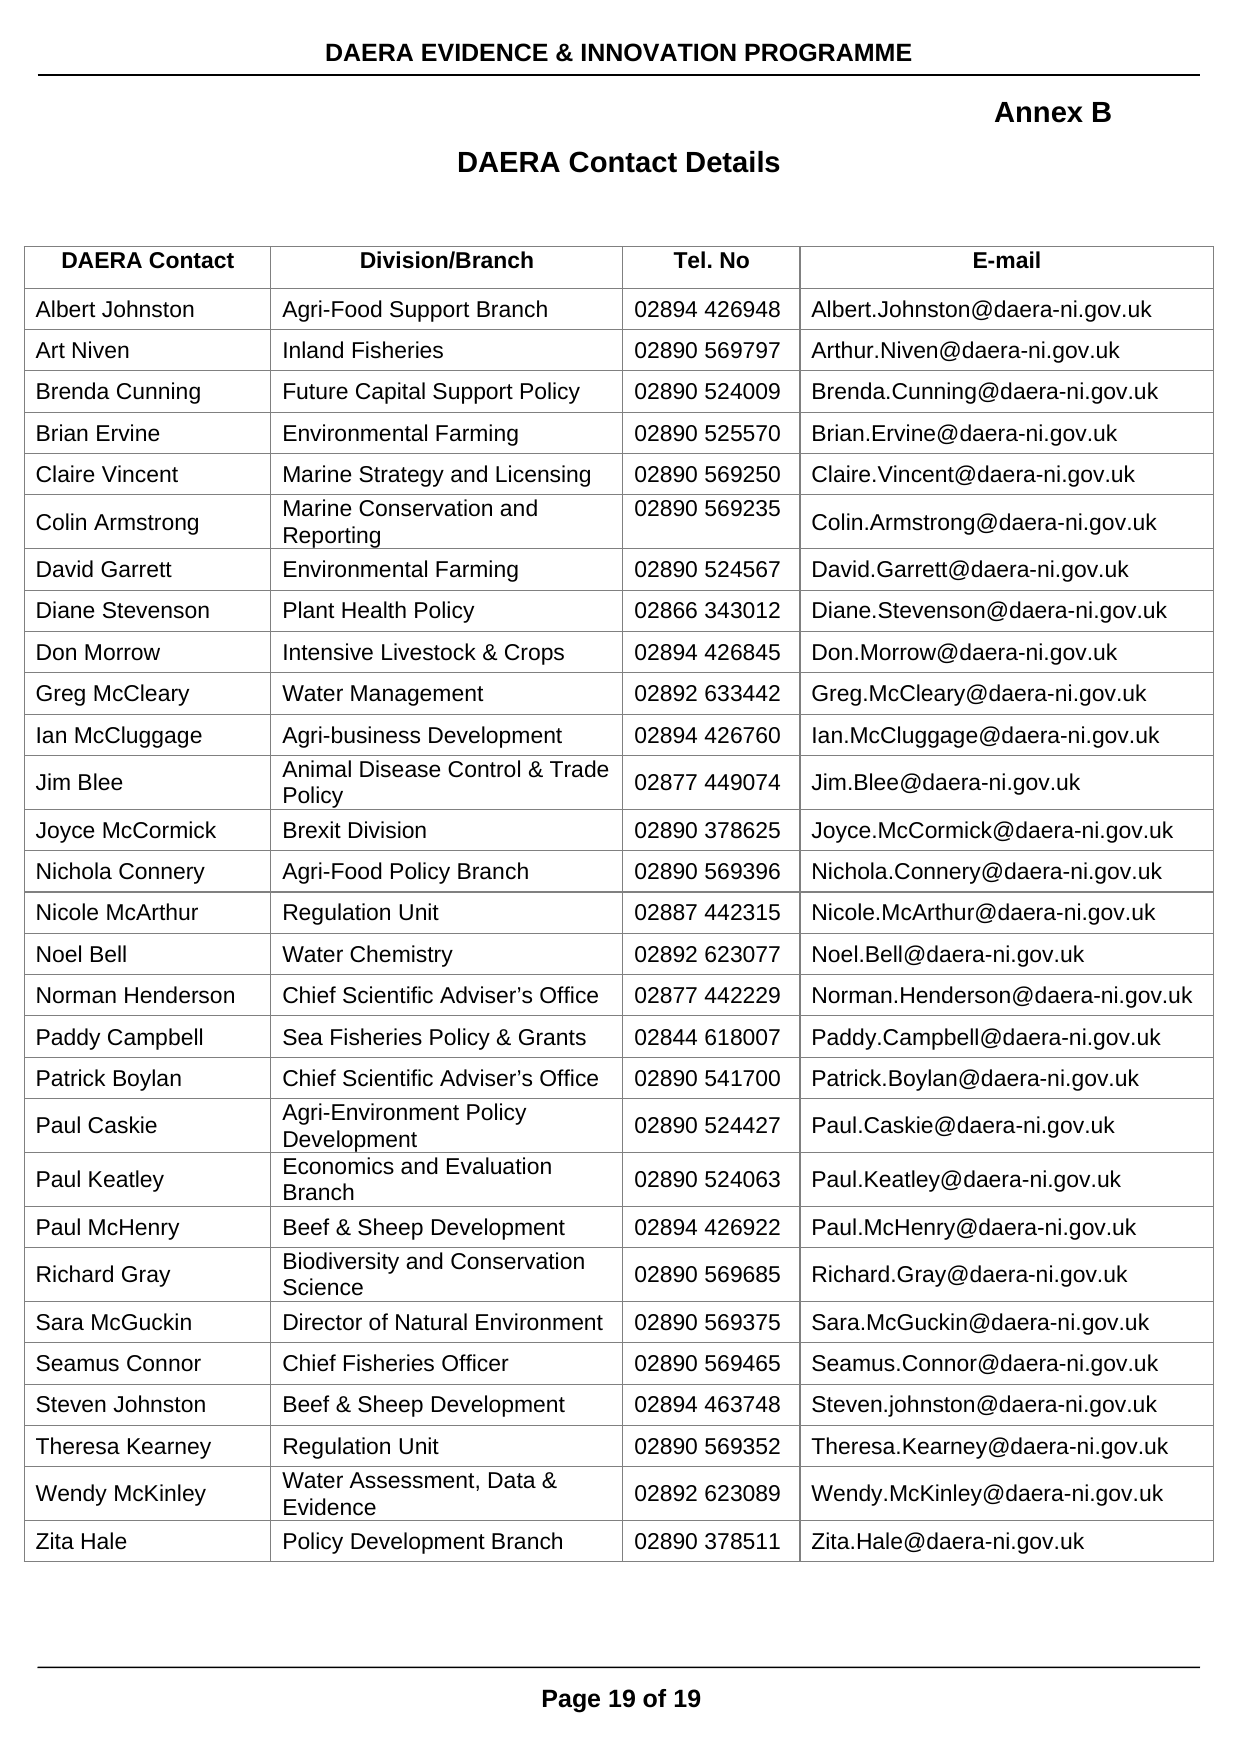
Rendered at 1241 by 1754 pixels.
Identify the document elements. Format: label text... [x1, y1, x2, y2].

table_cell Sara.McGuckin@daera-ni.gov.uk [801, 1302, 1213, 1342]
table_cell Policy Development Branch [271, 1521, 622, 1561]
table_header E-mail [801, 247, 1213, 288]
table_cell Richard.Gray@daera-ni.gov.uk [801, 1248, 1213, 1301]
table_cell David.Garrett@daera-ni.gov.uk [801, 549, 1213, 589]
table_cell Paul.Keatley@daera-ni.gov.uk [801, 1153, 1213, 1206]
table_cell Intensive Livestock & Crops [271, 632, 622, 672]
table_cell Albert.Johnston@daera-ni.gov.uk [801, 289, 1213, 329]
text DAERA Contact Details [94, 145, 1144, 179]
table_cell Arthur.Niven@daera-ni.gov.uk [801, 330, 1213, 370]
table_cell Paul Keatley [25, 1153, 270, 1206]
table_cell Agri-business Development [271, 715, 622, 755]
table_cell Nichola.Connery@daera-ni.gov.uk [801, 851, 1213, 891]
table_cell Diane Stevenson [25, 591, 270, 631]
table_cell 02894 426948 [623, 289, 799, 329]
table_cell David Garrett [25, 549, 270, 589]
table_cell Paddy.Campbell@daera-ni.gov.uk [801, 1016, 1213, 1057]
table_cell Chief Fisheries Officer [271, 1343, 622, 1383]
table_cell Steven Johnston [25, 1385, 270, 1425]
table_cell Richard Gray [25, 1248, 270, 1301]
table_cell 02890 569375 [623, 1302, 799, 1342]
table_cell 02890 569352 [623, 1426, 799, 1466]
table_cell Don.Morrow@daera-ni.gov.uk [801, 632, 1213, 672]
table_cell 02844 618007 [623, 1016, 799, 1057]
table_cell Seamus.Connor@daera-ni.gov.uk [801, 1343, 1213, 1383]
table_cell Environmental Farming [271, 413, 622, 453]
table_cell Ian McCluggage [25, 715, 270, 755]
table_cell Nicole.McArthur@daera-ni.gov.uk [801, 893, 1213, 933]
table_cell Claire Vincent [25, 454, 270, 494]
table_cell Wendy.McKinley@daera-ni.gov.uk [801, 1467, 1213, 1520]
table_cell Beef & Sheep Development [271, 1385, 622, 1425]
table_cell Noel Bell [25, 934, 270, 974]
table_cell 02892 623077 [623, 934, 799, 974]
table_cell Paul McHenry [25, 1207, 270, 1247]
table_cell Paddy Campbell [25, 1016, 270, 1057]
table_cell Economics and Evaluation Branch [271, 1153, 622, 1206]
table_cell Ian.McCluggage@daera-ni.gov.uk [801, 715, 1213, 755]
table_cell Regulation Unit [271, 1426, 622, 1466]
table_cell Steven.johnston@daera-ni.gov.uk [801, 1385, 1213, 1425]
table_cell 02866 343012 [623, 591, 799, 631]
table_cell Sara McGuckin [25, 1302, 270, 1342]
table_cell 02894 426922 [623, 1207, 799, 1247]
table_cell Future Capital Support Policy [271, 371, 622, 412]
table_cell Brian.Ervine@daera-ni.gov.uk [801, 413, 1213, 453]
table_cell Inland Fisheries [271, 330, 622, 370]
table_cell 02877 442229 [623, 975, 799, 1015]
table_cell Agri-Food Support Branch [271, 289, 622, 329]
table_cell Brenda.Cunning@daera-ni.gov.uk [801, 371, 1213, 412]
table_cell 02877 449074 [623, 756, 799, 809]
table_cell Wendy McKinley [25, 1467, 270, 1520]
table_cell Diane.Stevenson@daera-ni.gov.uk [801, 591, 1213, 631]
table_cell 02894 463748 [623, 1385, 799, 1425]
table_cell 02890 524009 [623, 371, 799, 412]
table_cell Zita.Hale@daera-ni.gov.uk [801, 1521, 1213, 1561]
table_cell Zita Hale [25, 1521, 270, 1561]
table_cell Agri-Food Policy Branch [271, 851, 622, 891]
table_cell Seamus Connor [25, 1343, 270, 1383]
table_header Division/Branch [271, 247, 622, 288]
table_cell 02890 569235 [623, 495, 799, 548]
table_cell Patrick.Boylan@daera-ni.gov.uk [801, 1058, 1213, 1098]
table_cell 02890 525570 [623, 413, 799, 453]
table_cell 02892 623089 [623, 1467, 799, 1520]
table_cell Plant Health Policy [271, 591, 622, 631]
table_cell Nichola Connery [25, 851, 270, 891]
table_cell Water Chemistry [271, 934, 622, 974]
table_cell Paul Caskie [25, 1099, 270, 1152]
table_cell Jim.Blee@daera-ni.gov.uk [801, 756, 1213, 809]
table_cell 02890 569685 [623, 1248, 799, 1301]
table_cell 02890 378511 [623, 1521, 799, 1561]
table_cell Noel.Bell@daera-ni.gov.uk [801, 934, 1213, 974]
table_cell Brexit Division [271, 810, 622, 850]
table_cell Greg.McCleary@daera-ni.gov.uk [801, 673, 1213, 713]
table_cell Norman Henderson [25, 975, 270, 1015]
table_cell Joyce McCormick [25, 810, 270, 850]
table_cell 02892 633442 [623, 673, 799, 713]
table_cell 02887 442315 [623, 893, 799, 933]
table_cell Director of Natural Environment [271, 1302, 622, 1342]
table_cell Brenda Cunning [25, 371, 270, 412]
table_header Tel. No [623, 247, 799, 288]
table_cell Nicole McArthur [25, 893, 270, 933]
table_cell 02890 569465 [623, 1343, 799, 1383]
table_cell Colin Armstrong [25, 495, 270, 548]
table_cell 02890 524427 [623, 1099, 799, 1152]
table_cell Greg McCleary [25, 673, 270, 713]
table_cell Joyce.McCormick@daera-ni.gov.uk [801, 810, 1213, 850]
table_cell 02890 541700 [623, 1058, 799, 1098]
table_cell Marine Conservation and Reporting [271, 495, 622, 548]
table_cell Don Morrow [25, 632, 270, 672]
table_cell Water Management [271, 673, 622, 713]
table_cell Art Niven [25, 330, 270, 370]
table_cell Colin.Armstrong@daera-ni.gov.uk [801, 495, 1213, 548]
table_cell Beef & Sheep Development [271, 1207, 622, 1247]
table_cell Regulation Unit [271, 893, 622, 933]
table_cell 02890 378625 [623, 810, 799, 850]
table_cell 02894 426845 [623, 632, 799, 672]
table_cell 02890 569797 [623, 330, 799, 370]
table_cell 02894 426760 [623, 715, 799, 755]
table_cell Jim Blee [25, 756, 270, 809]
table_cell Animal Disease Control & Trade Policy [271, 756, 622, 809]
table_cell 02890 524567 [623, 549, 799, 589]
text Annex B [94, 95, 1144, 128]
table_cell Chief Scientific Adviser’s Office [271, 975, 622, 1015]
table_cell Agri-Environment Policy Development [271, 1099, 622, 1152]
table_cell Albert Johnston [25, 289, 270, 329]
table_cell Theresa.Kearney@daera-ni.gov.uk [801, 1426, 1213, 1466]
table_cell Paul.Caskie@daera-ni.gov.uk [801, 1099, 1213, 1152]
table_cell Patrick Boylan [25, 1058, 270, 1098]
table_cell 02890 569250 [623, 454, 799, 494]
table_cell Chief Scientific Adviser’s Office [271, 1058, 622, 1098]
table_cell Brian Ervine [25, 413, 270, 453]
table_cell Paul.McHenry@daera-ni.gov.uk [801, 1207, 1213, 1247]
table_cell Claire.Vincent@daera-ni.gov.uk [801, 454, 1213, 494]
table_cell 02890 524063 [623, 1153, 799, 1206]
table_cell Water Assessment, Data & Evidence [271, 1467, 622, 1520]
table_cell 02890 569396 [623, 851, 799, 891]
table_cell Environmental Farming [271, 549, 622, 589]
table_cell Sea Fisheries Policy & Grants [271, 1016, 622, 1057]
table_header DAERA Contact [25, 247, 270, 288]
table_cell Biodiversity and Conservation Science [271, 1248, 622, 1301]
table_cell Norman.Henderson@daera-ni.gov.uk [801, 975, 1213, 1015]
table_cell Theresa Kearney [25, 1426, 270, 1466]
table_cell Marine Strategy and Licensing [271, 454, 622, 494]
